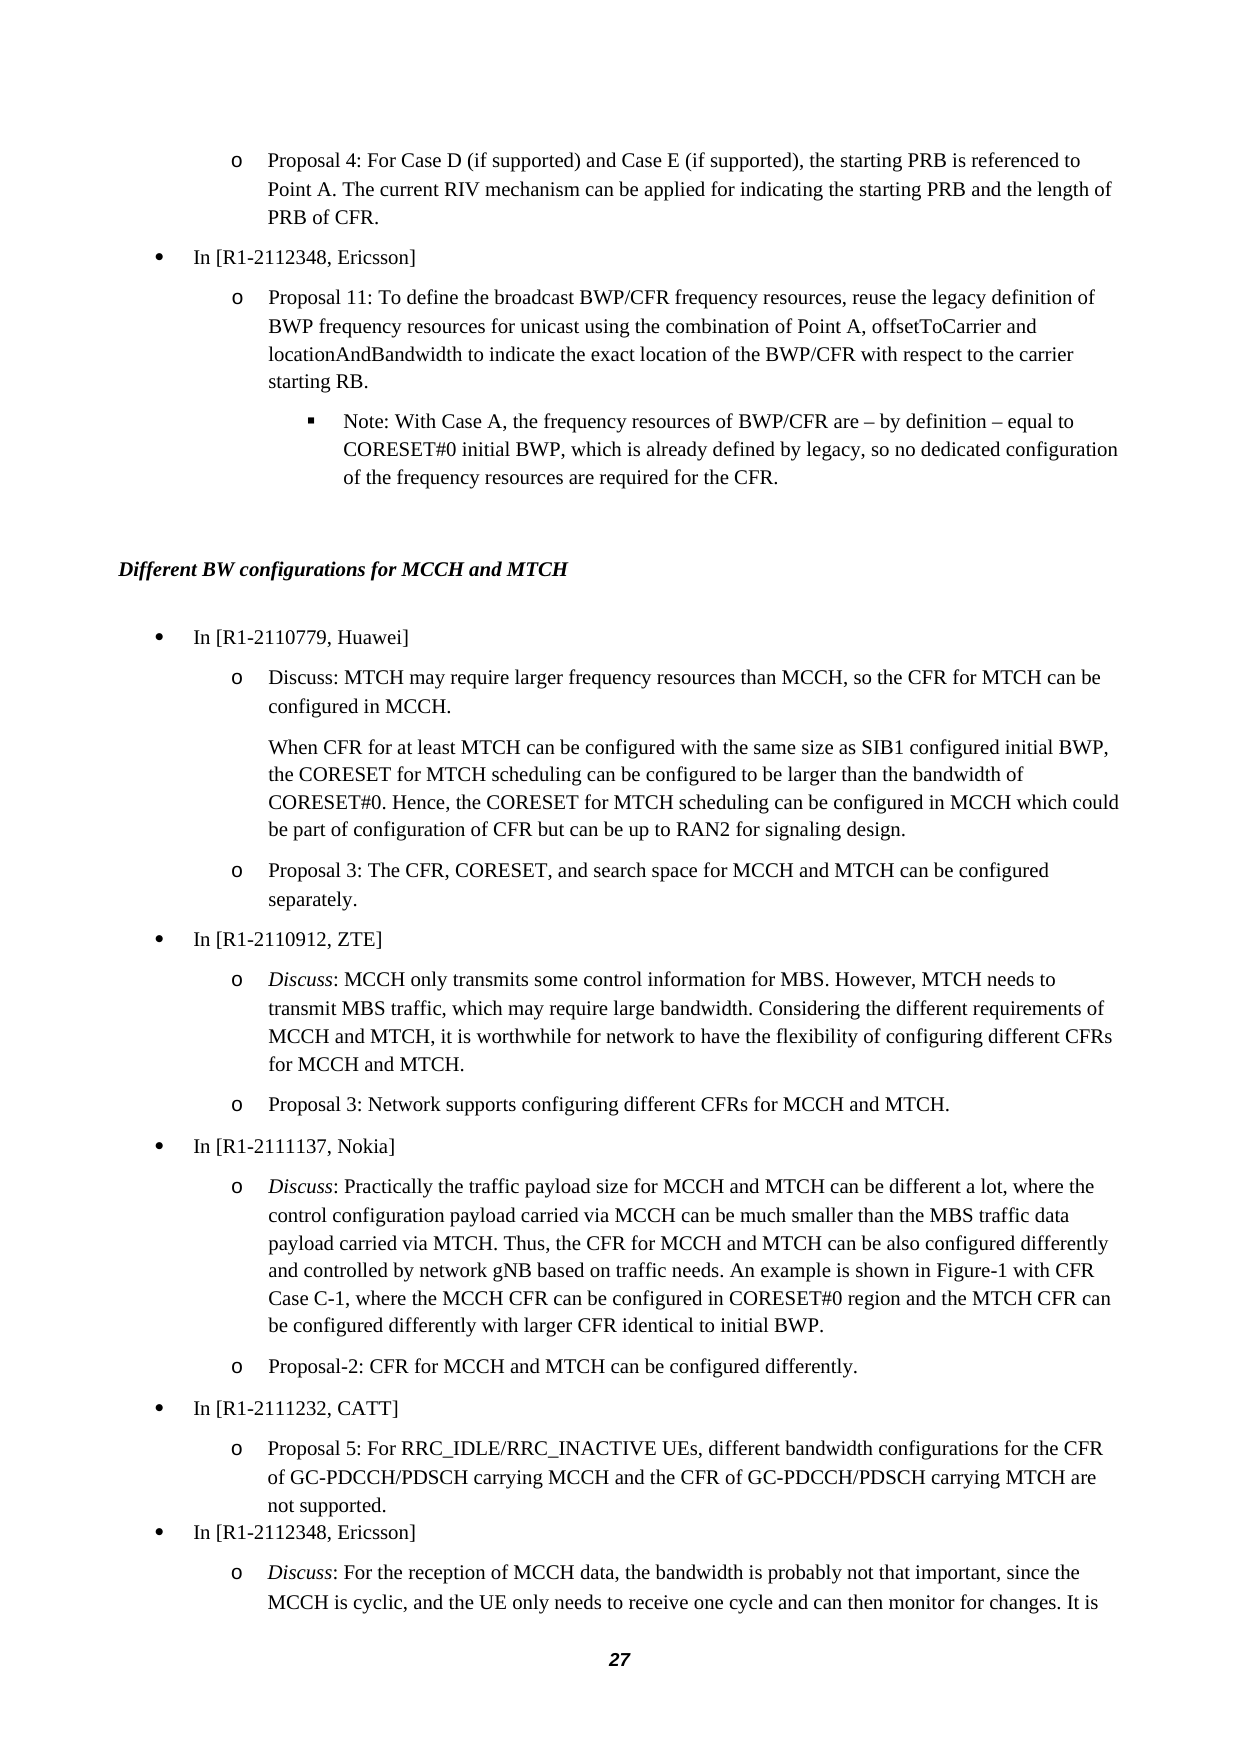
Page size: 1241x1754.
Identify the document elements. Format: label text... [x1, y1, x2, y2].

list When CFR for at least MTCH can be configured with the same size as SIB1 configured initial BWP, the CORESET for MTCH scheduling can be configured to be larger than the bandwidth of CORESET#0. Hence, the CORESET for MTCH scheduling can be configured in MCCH which could be part of configuration of CFR but can be up to RAN2 for signaling design. [268, 734, 1122, 841]
list In [R1-2111137, Nokia] [156, 1134, 1122, 1158]
list Discuss: MCCH only transmits some control information for MBS. However, MTCH needs to transmit MBS traffic, which may require large bandwidth. Considering the different requirements of MCCH and MTCH, it is worthwhile for network to have the flexibility of configuring different CFRs for MCCH and MTCH. [231, 967, 1122, 1076]
list In [R1-2112348, Ericsson] [156, 1520, 1122, 1544]
list Proposal 11: To define the broadcast BWP/CFR frequency resources, reuse the legacy definition of BWP frequency resources for unicast using the combination of Point A, offsetToCarrier and locationAndBandwidth to indicate the exact location of the BWP/CFR with respect to the carrier starting RB. [231, 285, 1122, 393]
list Discuss: Practically the traffic payload size for MCCH and MTCH can be different a lot, where the control configuration payload carried via MCCH can be much smaller than the MBS traffic data payload carried via MTCH. Thus, the CFR for MCCH and MTCH can be also configured differently and controlled by network gNB based on traffic needs. An example is shown in Figure-1 with CFR Case C-1, where the MCCH CFR can be configured in CORESET#0 region and the MTCH CFR can be configured differently with larger CFR identical to initial BWP. [231, 1174, 1122, 1337]
list Note: With Case A, the frequency resources of BWP/CFR are – by definition – equal to CORESET#0 initial BWP, which is already defined by legacy, so no dedicated configuration of the frequency resources are required for the CFR. [306, 409, 1122, 489]
list Proposal-2: CFR for MCCH and MTCH can be configured differently. [231, 1353, 1122, 1379]
list In [R1-2110912, ZTE] [156, 927, 1122, 951]
text Different BW configurations for MCCH and MTCH [118, 557, 1122, 581]
list Proposal 4: For Case D (if supported) and Case E (if supported), the starting PRB is referenced to Point A. The current RIV mechanism can be applied for indicating the starting PRB and the length of PRB of CFR. [230, 148, 1122, 229]
list In [R1-2110779, Huawei] [156, 625, 1122, 649]
list Discuss: MTCH may require larger frequency resources than MCCH, so the CFR for MTCH can be configured in MCCH. [231, 665, 1122, 718]
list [230, 1560, 1122, 1614]
list Proposal 3: The CFR, CORESET, and search space for MCCH and MTCH can be configured separately. [231, 857, 1122, 911]
list In [R1-2112348, Ericsson] [156, 245, 1122, 269]
list In [R1-2111232, CATT] [156, 1396, 1122, 1420]
list Proposal 5: For RRC_IDLE/RRC_INACTIVE UEs, different bandwidth configurations for the CFR of GC-PDCCH/PDSCH carrying MCCH and the CFR of GC-PDCCH/PDSCH carrying MTCH are not supported. [230, 1436, 1122, 1517]
list Proposal 3: Network supports configuring different CFRs for MCCH and MTCH. [231, 1092, 1122, 1117]
